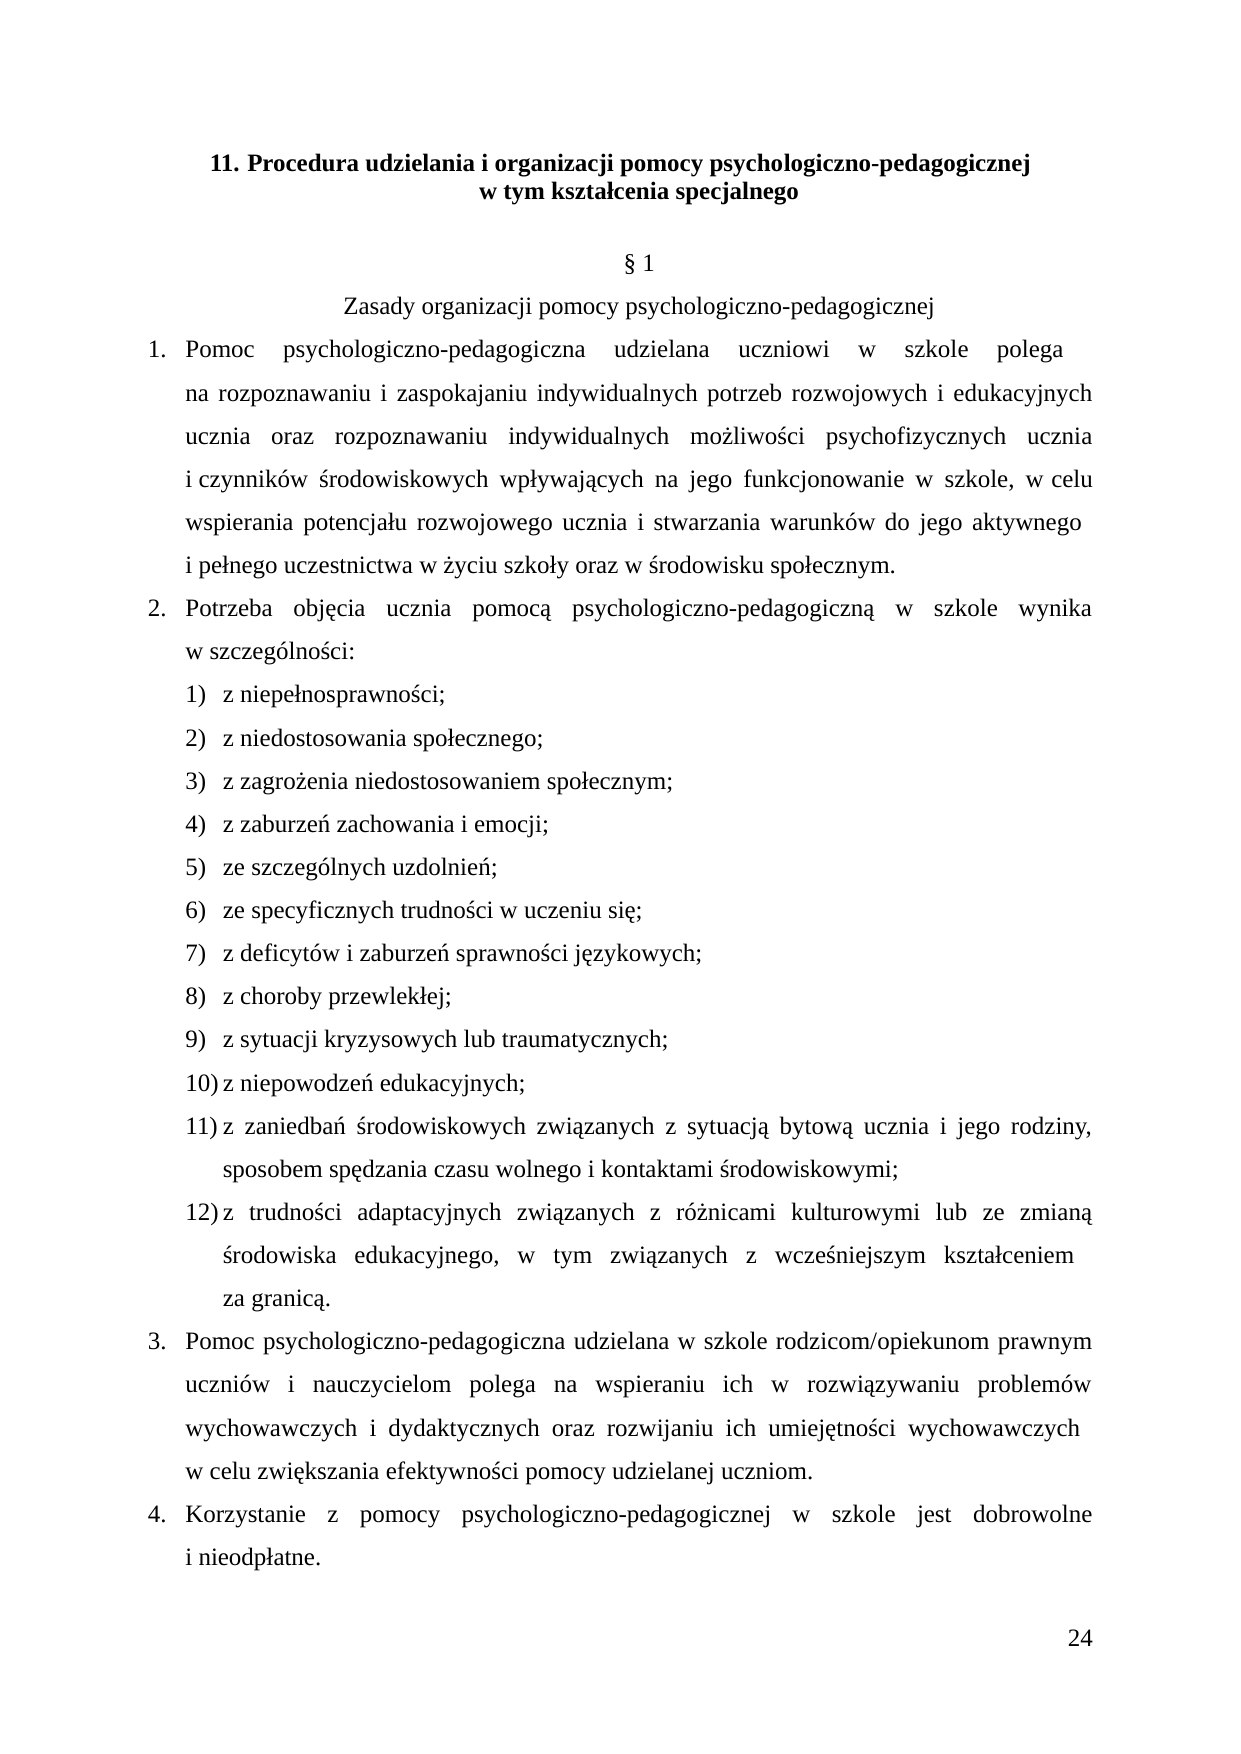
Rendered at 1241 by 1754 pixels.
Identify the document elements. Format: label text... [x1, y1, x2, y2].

list z niepełnosprawności; [185, 679, 1093, 708]
list z sytuacji kryzysowych lub traumatycznych; [185, 1024, 1093, 1053]
list Korzystanie z pomocy psychologiczno-pedagogicznej w szkole jest dobrowolne i nieodpłatne. [148, 1499, 1093, 1571]
list ze specyficznych trudności w uczeniu się; [185, 895, 1093, 924]
list § 1 Zasady organizacji pomocy psychologiczno-pedagogicznej [185, 248, 1093, 320]
list ze szczególnych uzdolnień; [185, 852, 1093, 881]
list z zaburzeń zachowania i emocji; [185, 809, 1093, 838]
list Pomoc psychologiczno-pedagogiczna udzielana w szkole rodzicom/opiekunom prawnym uczniów i nauczycielom polega na wspieraniu ich w rozwiązywaniu problemów wychowawczych i dydaktycznych oraz rozwijaniu ich umiejętności wychowawczych w celu zwiększania efektywności pomocy udzielanej uczniom. [148, 1326, 1093, 1484]
list z deficytów i zaburzeń sprawności językowych; [185, 938, 1093, 967]
list z zaniedbań środowiskowych związanych z sytuacją bytową ucznia i jego rodziny, sposobem spędzania czasu wolnego i kontaktami środowiskowymi; [185, 1111, 1093, 1183]
list z niepowodzeń edukacyjnych; [185, 1068, 1093, 1096]
list z niedostosowania społecznego; [185, 723, 1093, 751]
list Procedura udzielania i organizacji pomocy psychologiczno-pedagogicznej w tym kształcenia specjalnego [148, 148, 1093, 205]
list z choroby przewlekłej; [185, 981, 1093, 1010]
list Potrzeba objęcia ucznia pomocą psychologiczno-pedagogiczną w szkole wynika w szczególności: [148, 593, 1093, 665]
list z trudności adaptacyjnych związanych z różnicami kulturowymi lub ze zmianą środowiska edukacyjnego, w tym związanych z wcześniejszym kształceniem za granicą. [185, 1197, 1093, 1312]
list Pomoc psychologiczno-pedagogiczna udzielana uczniowi w szkole polega na rozpoznawaniu i zaspokajaniu indywidualnych potrzeb rozwojowych i edukacyjnych ucznia oraz rozpoznawaniu indywidualnych możliwości psychofizycznych ucznia i czynników środowiskowych wpływających na jego funkcjonowanie w szkole, w celu wspierania potencjału rozwojowego ucznia i stwarzania warunków do jego aktywnego i pełnego uczestnictwa w życiu szkoły oraz w środowisku społecznym. [148, 334, 1093, 579]
list z zagrożenia niedostosowaniem społecznym; [185, 766, 1093, 794]
